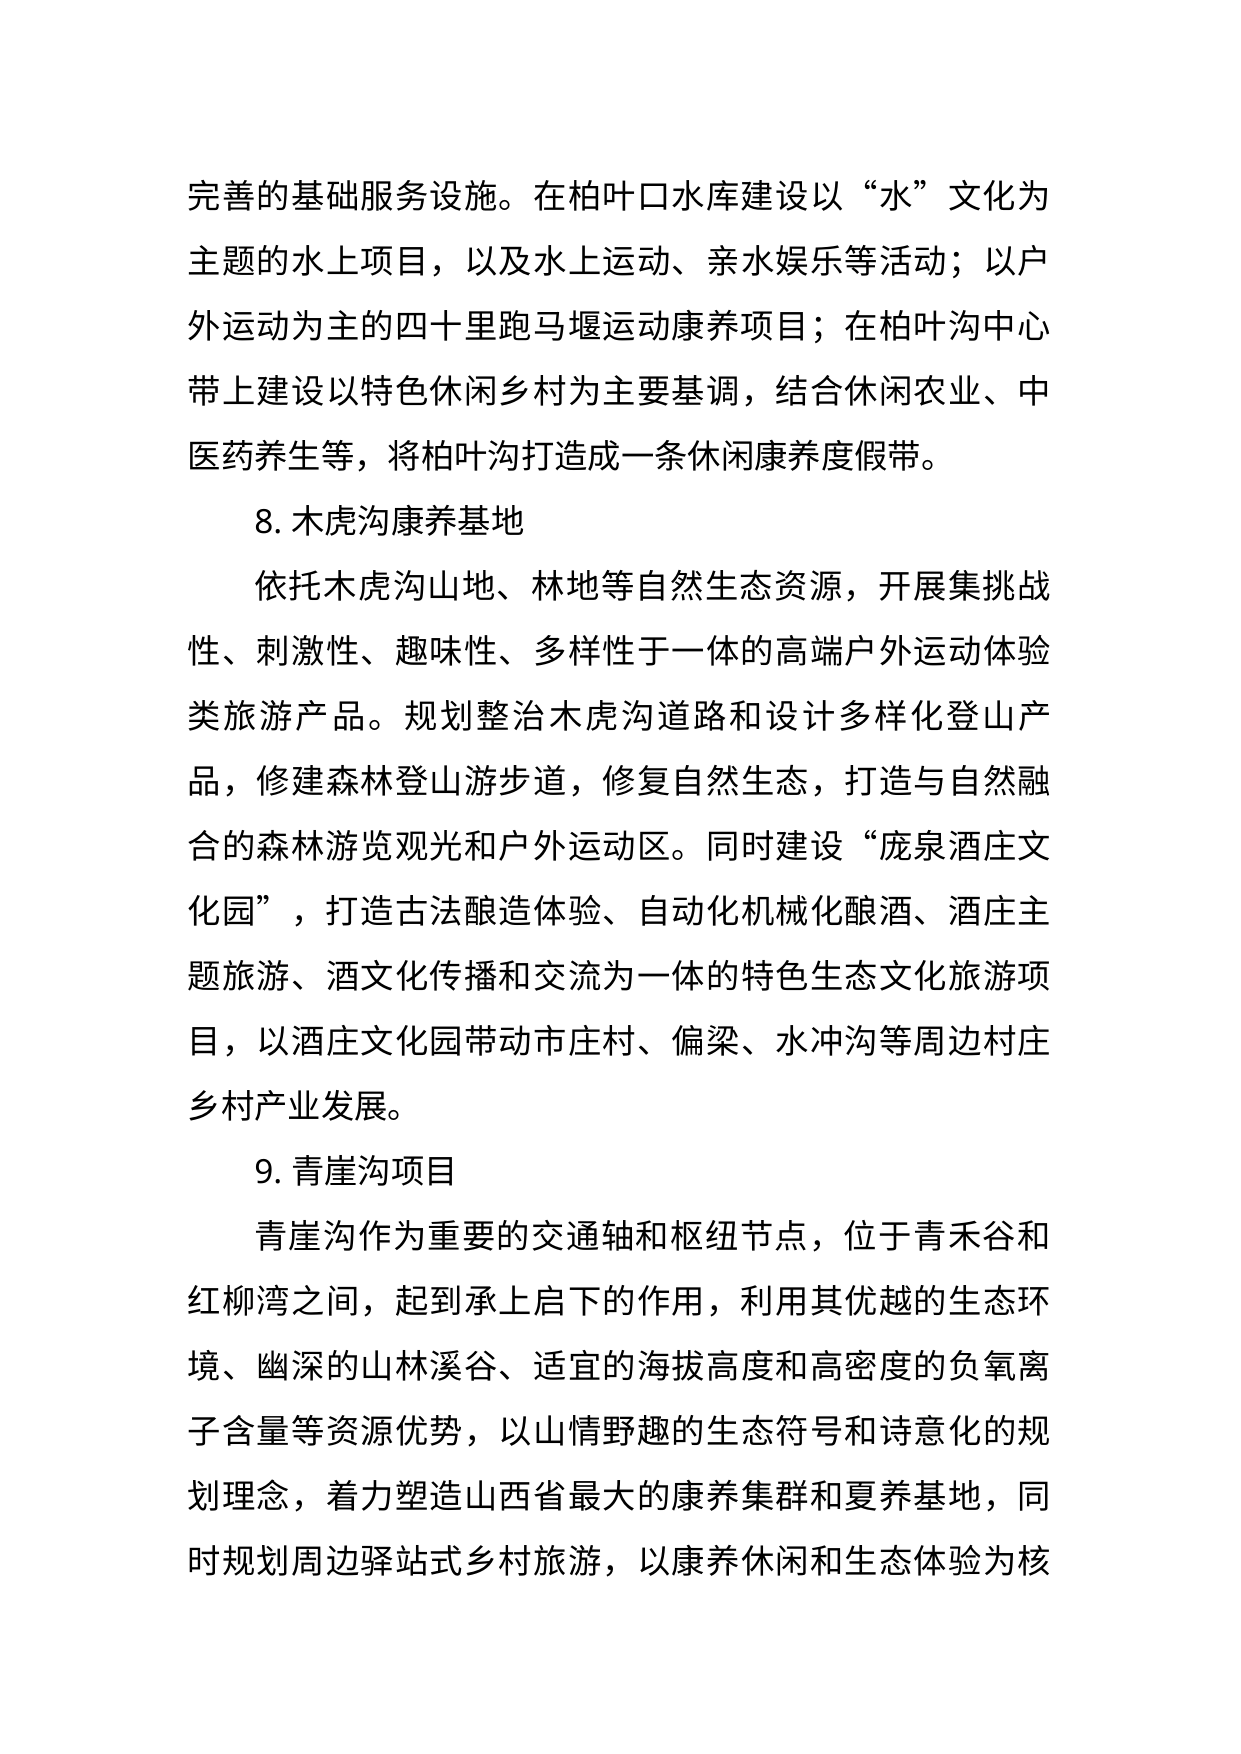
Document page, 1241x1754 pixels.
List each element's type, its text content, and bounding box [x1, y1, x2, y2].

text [187, 1202, 1053, 1592]
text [187, 162, 1053, 487]
text 依托木虎沟山地、林地等自然生态资源，开展集挑战性、刺激性、趣味性、多样性于一体的高端户外运动体验类旅游产品。规划整治木虎沟道路和设计多样化登山产品，修建森林登山游步道，修复自然生态，打造与自然融合的森林游览观光和户外运动区。同时建设“庞泉酒庄文化园”，打造古法酿造体验、自动化机械化酿酒、酒庄主题旅游、酒文化传播和交流为一体的特色生态文化旅游项目，以酒庄文化园带动市庄村、偏梁、水冲沟等周边村庄乡村产业发展。 [187, 552, 1053, 1137]
subtitle 木虎沟康养基地 [187, 487, 1053, 552]
subtitle 青崖沟项目 [187, 1137, 1053, 1202]
